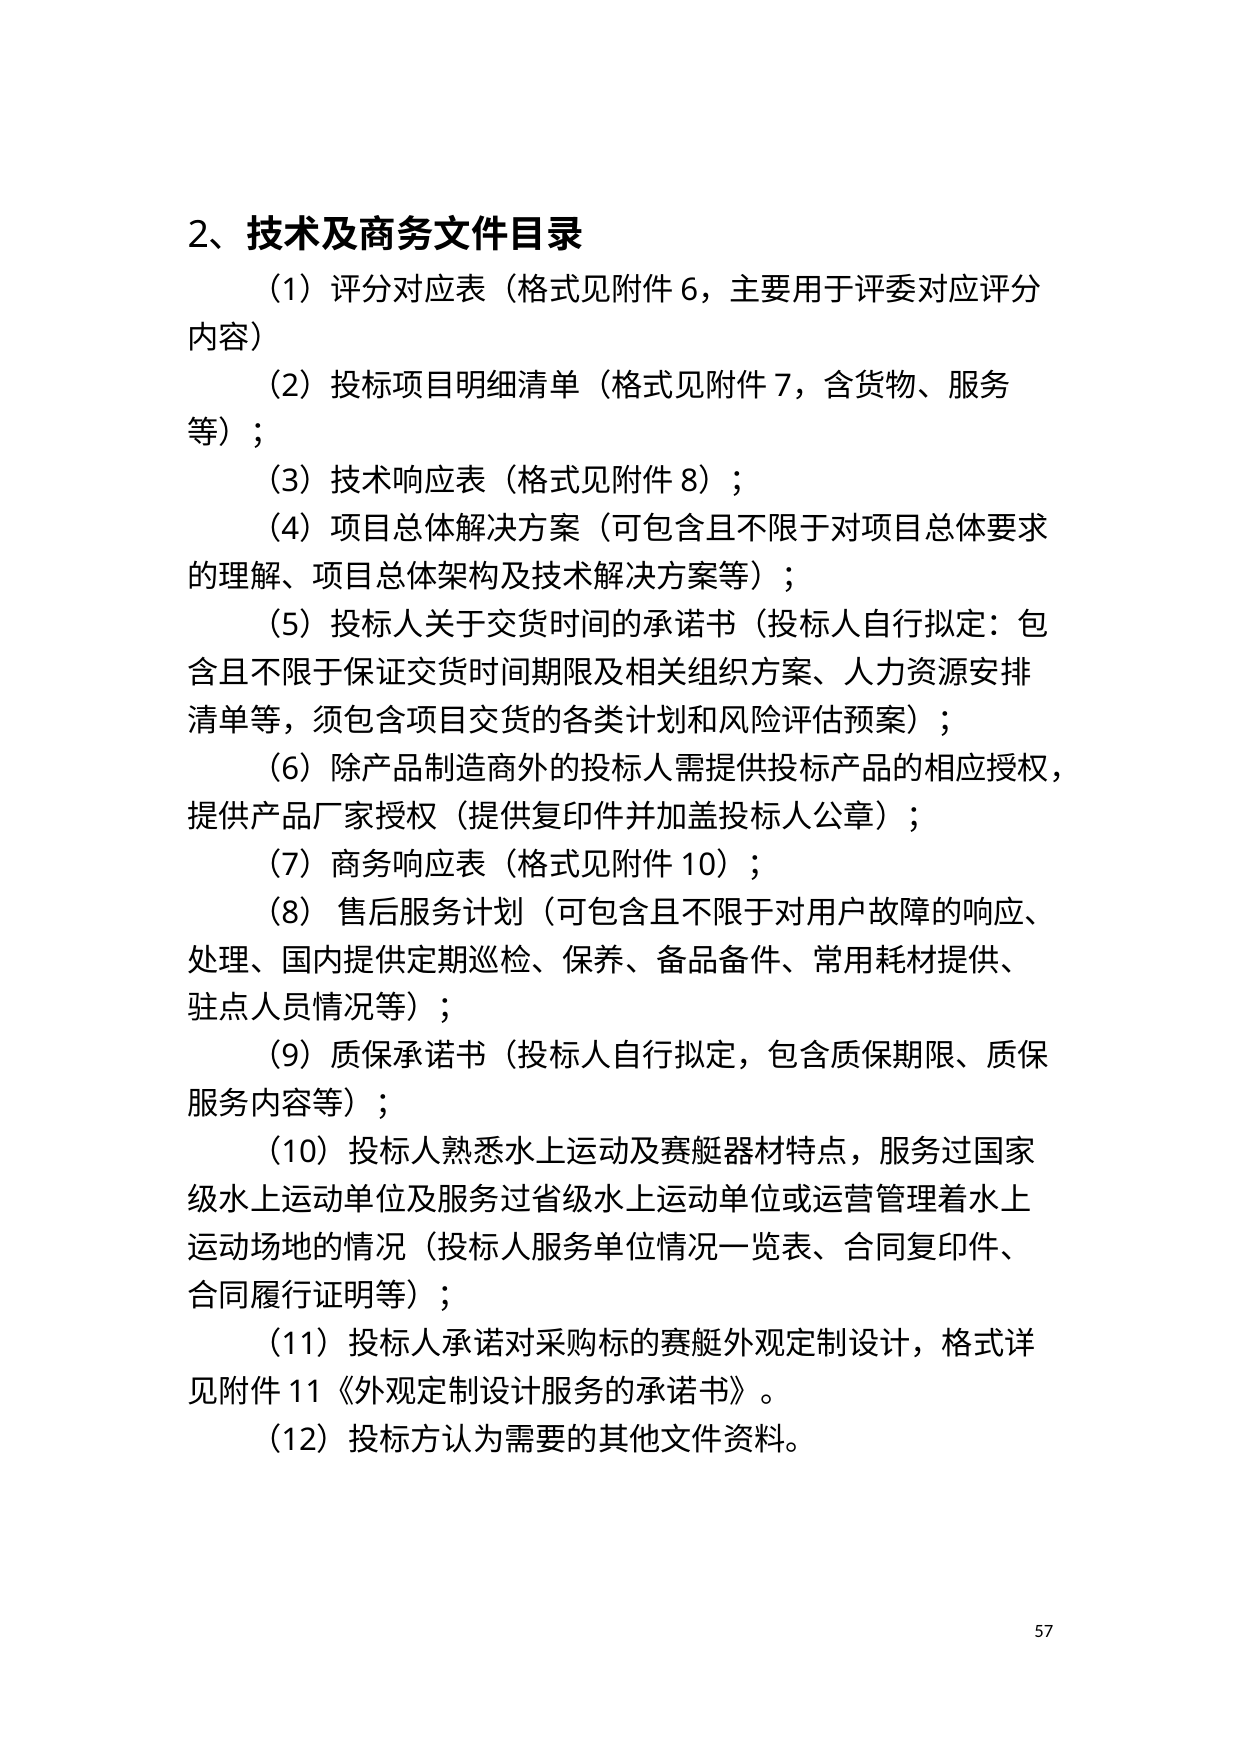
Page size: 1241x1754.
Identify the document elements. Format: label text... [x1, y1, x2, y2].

text （10）投标人熟悉水上运动及赛艇器材特点，服务过国家级水上运动单位及服务过省级水上运动单位或运营管理着水上运动场地的情况（投标人服务单位情况一览表、合同复印件、合同履行证明等）； [187, 1124, 1053, 1316]
text （1）评分对应表（格式见附件6，主要用于评委对应评分内容） [187, 262, 1053, 358]
text （7）商务响应表（格式见附件10）； [187, 837, 1053, 885]
text （4）项目总体解决方案（可包含且不限于对项目总体要求的理解、项目总体架构及技术解决方案等）； [187, 501, 1053, 597]
text （6）除产品制造商外的投标人需提供投标产品的相应授权，提供产品厂家授权（提供复印件并加盖投标人公章）； [187, 741, 1053, 837]
text （11）投标人承诺对采购标的赛艇外观定制设计，格式详见附件11《外观定制设计服务的承诺书》。 [187, 1316, 1053, 1412]
text （8） 售后服务计划（可包含且不限于对用户故障的响应、处理、国内提供定期巡检、保养、备品备件、常用耗材提供、驻点人员情况等）； [187, 885, 1053, 1028]
text （5）投标人关于交货时间的承诺书（投标人自行拟定：包含且不限于保证交货时间期限及相关组织方案、人力资源安排清单等，须包含项目交货的各类计划和风险评估预案）； [187, 597, 1053, 741]
text （12）投标方认为需要的其他文件资料。 [187, 1412, 1053, 1460]
text （3）技术响应表（格式见附件8）； [187, 453, 1053, 501]
text （2）投标项目明细清单（格式见附件7，含货物、服务等）； [187, 358, 1053, 453]
text （9）质保承诺书（投标人自行拟定，包含质保期限、质保服务内容等）； [187, 1028, 1053, 1124]
text 2、技术及商务文件目录 [187, 209, 1053, 257]
